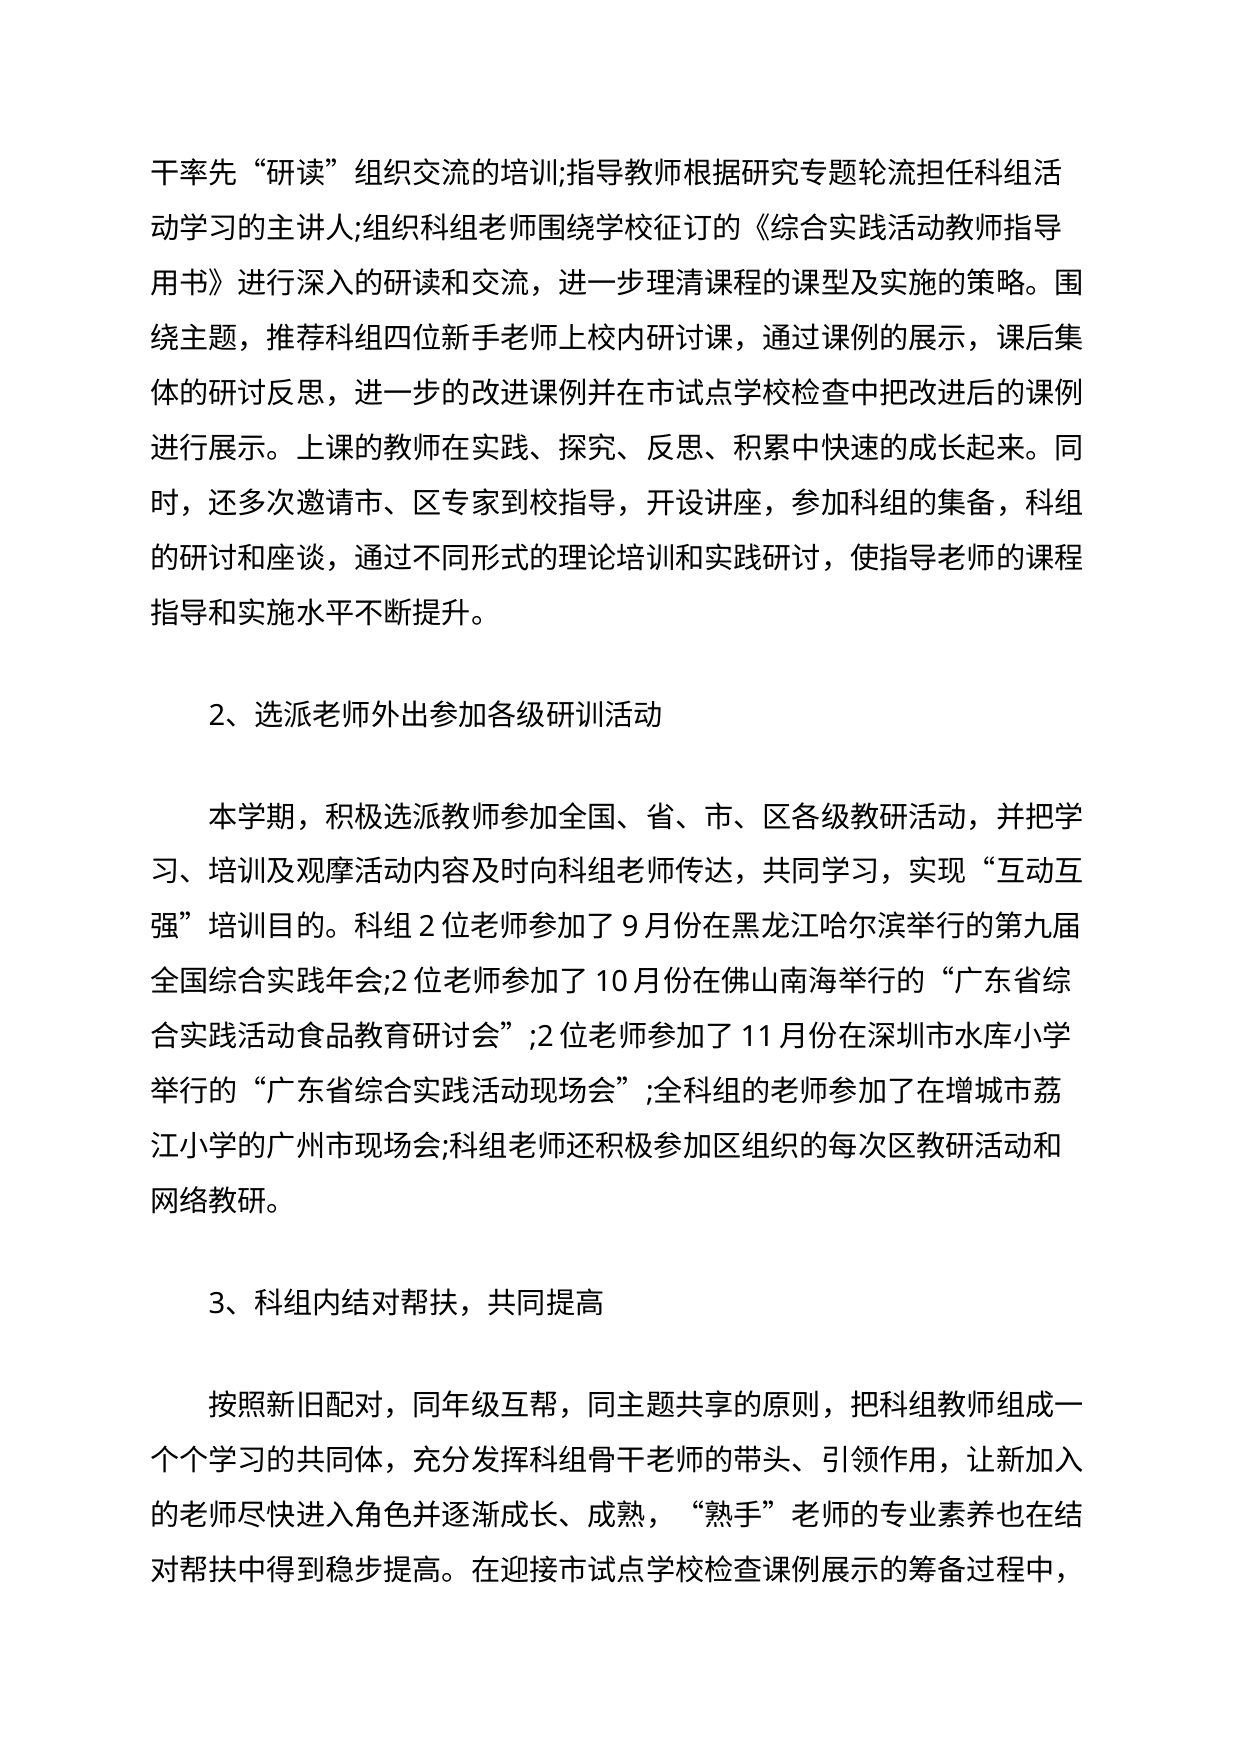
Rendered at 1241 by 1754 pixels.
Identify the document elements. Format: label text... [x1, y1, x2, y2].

text 2、选派老师外出参加各级研训活动 [150, 691, 1090, 733]
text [150, 1382, 1090, 1589]
text 本学期，积极选派教师参加全国、省、市、区各级教研活动，并把学习、培训及观摩活动内容及时向科组老师传达，共同学习，实现“互动互强”培训目的。科组2位老师参加了9月份在黑龙江哈尔滨举行的第九届全国综合实践年会;2位老师参加了10月份在佛山南海举行的“广东省综合实践活动食品教育研讨会”;2位老师参加了11月份在深圳市水库小学举行的“广东省综合实践活动现场会”;全科组的老师参加了在增城市荔江小学的广州市现场会;科组老师还积极参加区组织的每次区教研活动和网络教研。 [150, 793, 1090, 1220]
text 3、科组内结对帮扶，共同提高 [150, 1280, 1090, 1322]
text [150, 150, 1090, 632]
